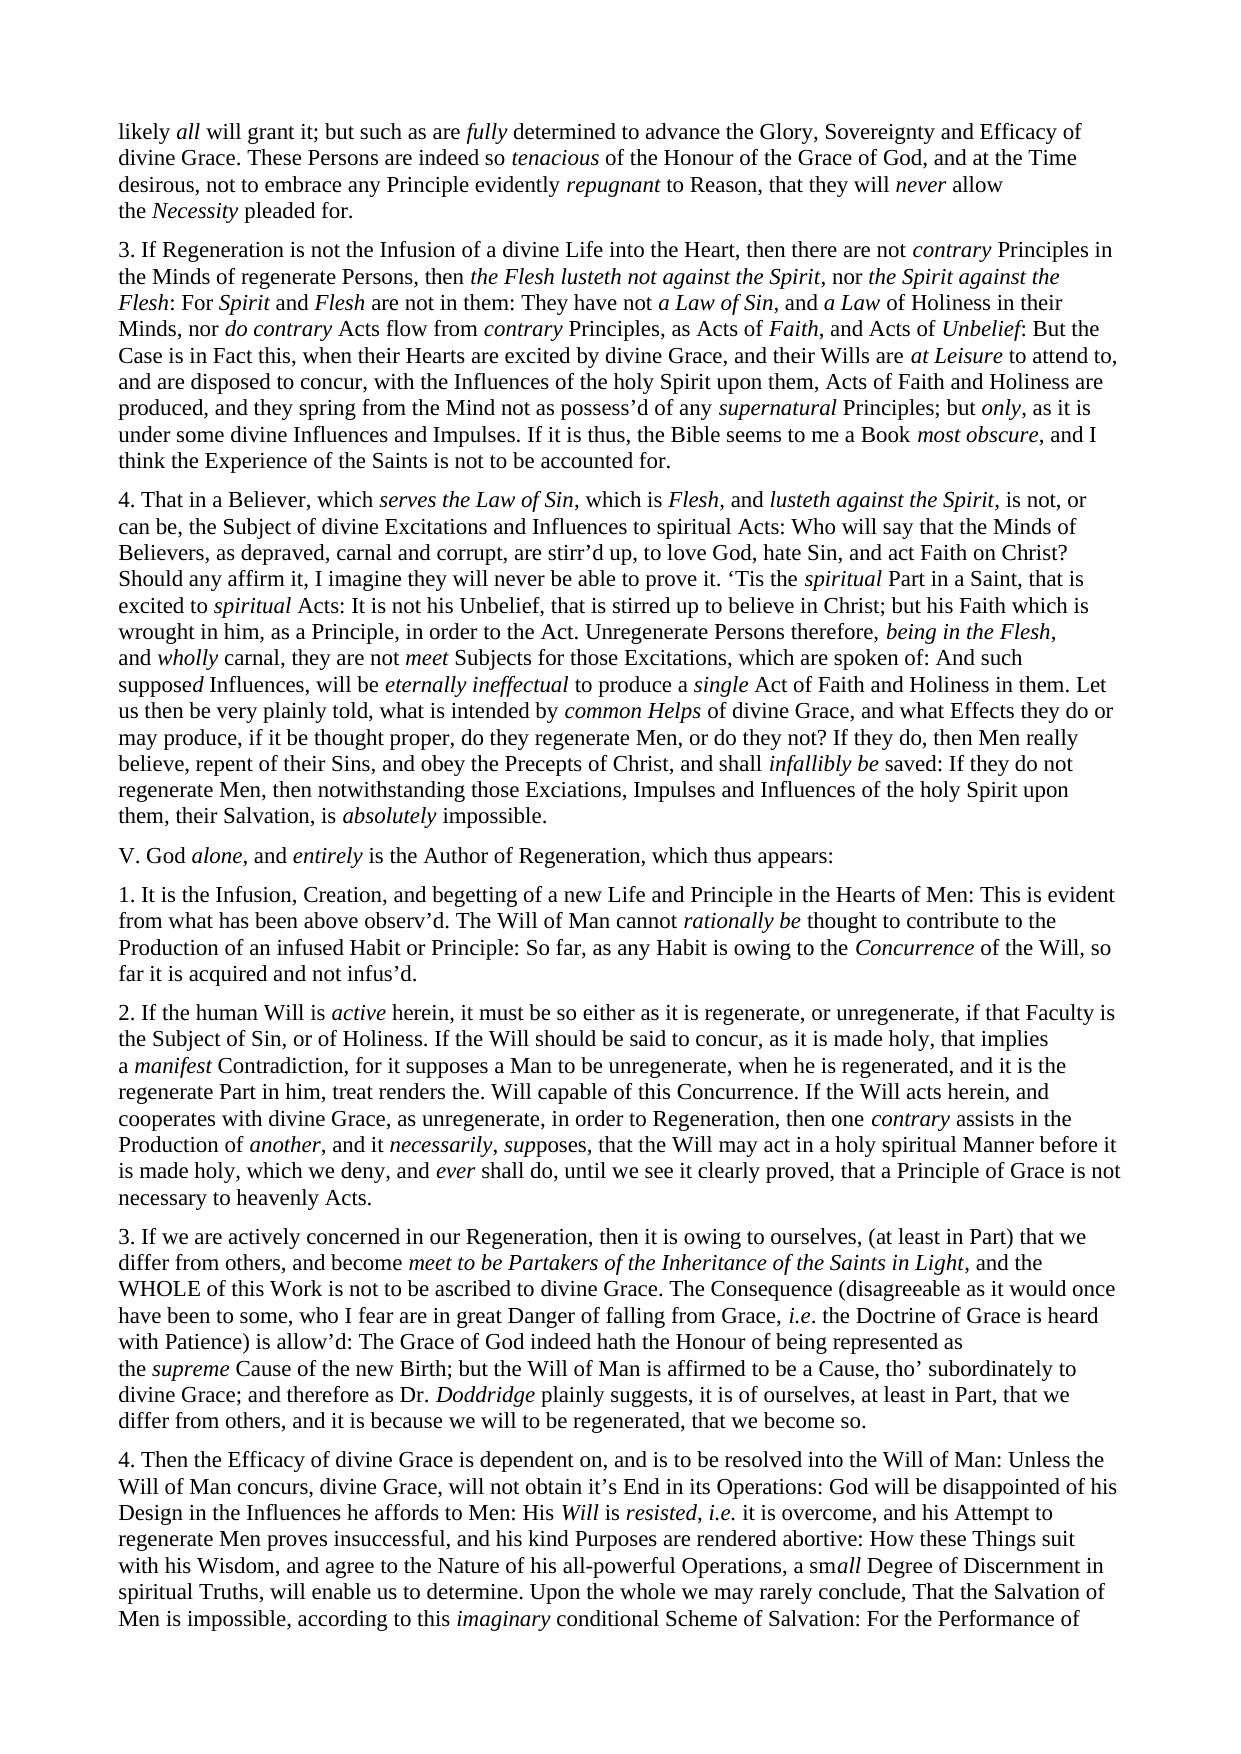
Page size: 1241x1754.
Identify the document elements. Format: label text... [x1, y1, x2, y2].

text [118, 1446, 1122, 1631]
text 3. If Regeneration is not the Infusion of a divine Life into the Heart, then there are not contrary Principles in the Minds of regenerate Persons, then the Flesh lusteth not against the Spirit, nor the Spirit against the Flesh: For Spirit and Flesh are not in them: They have not a Law of Sin, and a Law of Holiness in their Minds, nor do contrary Acts flow from contrary Principles, as Acts of Faith, and Acts of Unbelief: But the Case is in Fact this, when their Hearts are excited by divine Grace, and their Wills are at Leisure to attend to, and are disposed to concur, with the Influences of the holy Spirit upon them, Acts of Faith and Holiness are produced, and they spring from the Mind not as possess’d of any supernatural Principles; but only, as it is under some divine Influences and Impulses. If it is thus, the Bible seems to me a Book most obscure, and I think the Experience of the Saints is not to be accounted for. [118, 236, 1122, 473]
text 4. That in a Believer, which serves the Law of Sin, which is Flesh, and lusteth against the Spirit, is not, or can be, the Subject of divine Excitations and Influences to spiritual Acts: Who will say that the Minds of Believers, as depraved, carnal and corrupt, are stirr’d up, to love God, hate Sin, and act Faith on Christ? Should any affirm it, I imagine they will never be able to prove it. ‘Tis the spiritual Part in a Saint, that is excited to spiritual Acts: It is not his Unbelief, that is stirred up to believe in Christ; but his Faith which is wrought in him, as a Principle, in order to the Act. Unregenerate Persons therefore, being in the Flesh, and wholly carnal, they are not meet Subjects for those Excitations, which are spoken of: And such supposed Influences, will be eternally ineffectual to produce a single Act of Faith and Holiness in them. Let us then be very plainly told, what is intended by common Helps of divine Grace, and what Effects they do or may produce, if it be thought proper, do they regenerate Men, or do they not? If they do, then Men really believe, repent of their Sins, and obey the Precepts of Christ, and shall infallibly be saved: If they do not regenerate Men, then notwithstanding those Exciations, Impulses and Influences of the holy Spirit upon them, their Salvation, is absolutely impossible. [118, 486, 1122, 829]
text 3. If we are actively concerned in our Regeneration, then it is owing to ourselves, (at least in Part) that we differ from others, and become meet to be Partakers of the Inheritance of the Saints in Light, and the WHOLE of this Work is not to be ascribed to divine Grace. The Consequence (disagreeable as it would once have been to some, who I fear are in great Danger of falling from Grace, i.e. the Doctrine of Grace is heard with Patience) is allow’d: The Grace of God indeed hath the Honour of being represented as the supreme Cause of the new Birth; but the Will of Man is affirmed to be a Cause, tho’ subordinately to divine Grace; and therefore as Dr. Doddridge plainly suggests, it is of ourselves, at least in Part, that we differ from others, and it is because we will to be regenerated, that we become so. [118, 1223, 1122, 1434]
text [118, 118, 1122, 223]
text V. God alone, and entirely is the Author of Regeneration, which thus appears: [118, 842, 1122, 868]
text 2. If the human Will is active herein, it must be so either as it is regenerate, or unregenerate, if that Faculty is the Subject of Sin, or of Holiness. If the Will should be said to concur, as it is made holy, that implies a manifest Contradiction, for it supposes a Man to be unregenerate, when he is regenerated, and it is the regenerate Part in him, treat renders the. Will capable of this Concurrence. If the Will acts herein, and cooperates with divine Grace, as unregenerate, in order to Regeneration, then one contrary assists in the Production of another, and it necessarily, supposes, that the Will may act in a holy spiritual Manner before it is made holy, which we deny, and ever shall do, until we see it clearly proved, that a Principle of Grace is not necessary to heavenly Acts. [118, 999, 1122, 1210]
text 1. It is the Infusion, Creation, and begetting of a new Life and Principle in the Hearts of Men: This is evident from what has been above observ’d. The Will of Man cannot rationally be thought to contribute to the Production of an infused Habit or Principle: So far, as any Habit is owing to the Concurrence of the Will, so far it is acquired and not infus’d. [118, 881, 1122, 986]
